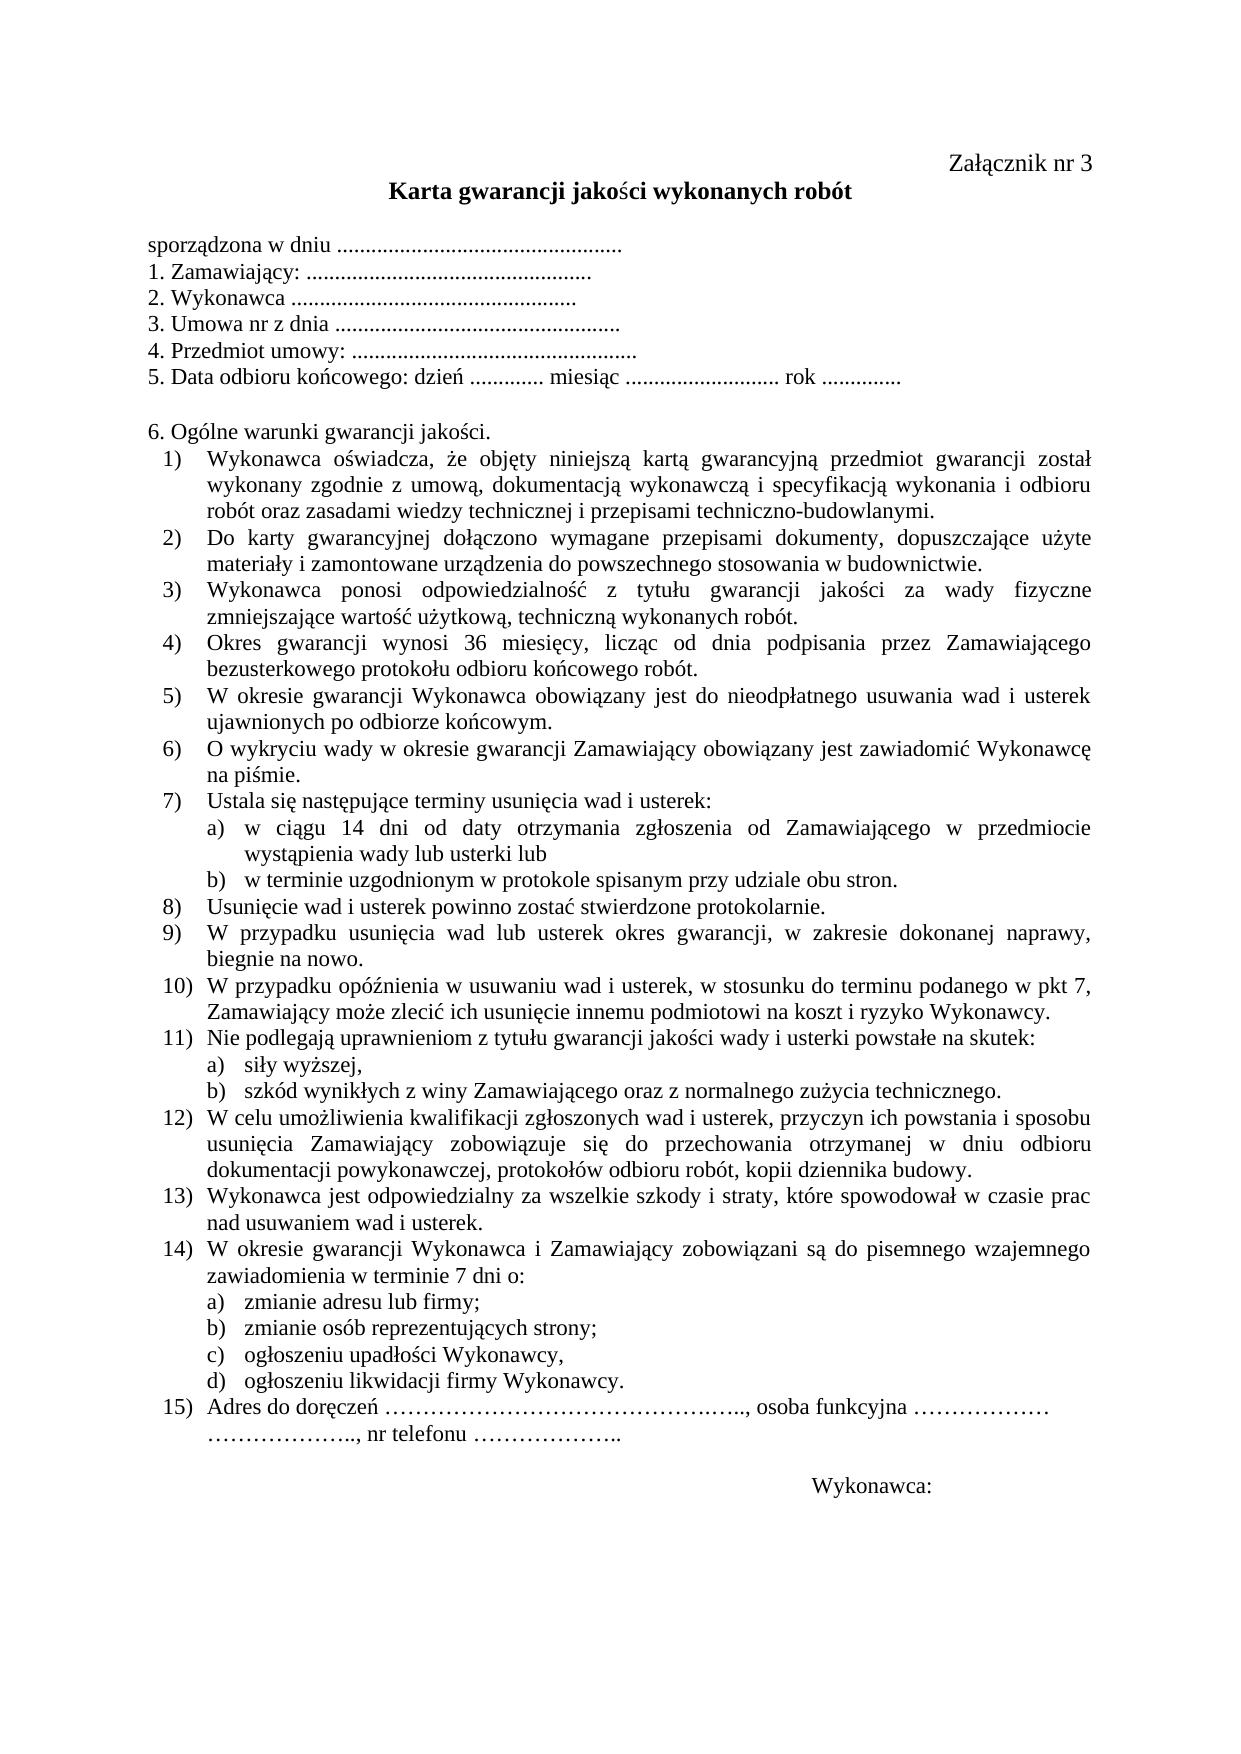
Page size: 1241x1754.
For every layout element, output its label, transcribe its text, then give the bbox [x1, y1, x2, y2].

list Nie podlegają uprawnieniom z tytułu gwarancji jakości wady i usterki powstałe na skutek: [162, 1024, 1093, 1051]
list W okresie gwarancji Wykonawca i Zamawiający zobowiązani są do pisemnego wzajemnego zawiadomienia w terminie 7 dni o: [162, 1235, 1093, 1288]
list w terminie uzgodnionym w protokole spisanym przy udziale obu stron. [207, 866, 1093, 893]
text 1. Zamawiający: .................................................. [148, 258, 1093, 284]
list W okresie gwarancji Wykonawca obowiązany jest do nieodpłatnego usuwania wad i usterek ujawnionych po odbiorze końcowym. [162, 682, 1093, 734]
text ……………….., nr telefonu ……………….. [207, 1420, 1093, 1446]
list Ustala się następujące terminy usunięcia wad i usterek: [162, 787, 1093, 814]
list W przypadku usunięcia wad lub usterek okres gwarancji, w zakresie dokonanej naprawy, biegnie na nowo. [162, 919, 1093, 972]
list zmianie osób reprezentujących strony; [207, 1314, 1093, 1341]
text 5. Data odbioru końcowego: dzień ............. miesiąc ........................... rok .............. [148, 363, 1093, 389]
list Adres do doręczeń …………………………………….….., osoba funkcyjna ……………… [162, 1393, 1093, 1420]
list Do karty gwarancyjnej dołączono wymagane przepisami dokumenty, dopuszczające użyte materiały i zamontowane urządzenia do powszechnego stosowania w budownictwie. [162, 524, 1093, 576]
list szkód wynikłych z winy Zamawiającego oraz z normalnego zużycia technicznego. [207, 1077, 1093, 1103]
list Wykonawca jest odpowiedzialny za wszelkie szkody i straty, które spowodował w czasie prac nad usuwaniem wad i usterek. [162, 1183, 1093, 1235]
list W celu umożliwienia kwalifikacji zgłoszonych wad i usterek, przyczyn ich powstania i sposobu usunięcia Zamawiający zobowiązuje się do przechowania otrzymanej w dniu odbioru dokumentacji powykonawczej, protokołów odbioru robót, kopii dziennika budowy. [162, 1103, 1093, 1183]
text Wykonawca: [738, 1472, 1093, 1499]
list ogłoszeniu likwidacji firmy Wykonawcy. [207, 1367, 1093, 1393]
list ogłoszeniu upadłości Wykonawcy, [207, 1341, 1093, 1367]
list W przypadku opóźnienia w usuwaniu wad i usterek, w stosunku do terminu podanego w pkt 7, Zamawiający może zlecić ich usunięcie innemu podmiotowi na koszt i ryzyko Wykonawcy. [162, 972, 1093, 1024]
list Wykonawca ponosi odpowiedzialność z tytułu gwarancji jakości za wady fizyczne zmniejszające wartość użytkową, techniczną wykonanych robót. [162, 576, 1093, 629]
text 2. Wykonawca .................................................. [148, 284, 1093, 311]
list zmianie adresu lub firmy; [207, 1288, 1093, 1314]
list O wykryciu wady w okresie gwarancji Zamawiający obowiązany jest zawiadomić Wykonawcę na piśmie. [162, 734, 1093, 787]
list siły wyższej, [207, 1051, 1093, 1077]
list Okres gwarancji wynosi 36 miesięcy, licząc od dnia podpisania przez Zamawiającego bezusterkowego protokołu odbioru końcowego robót. [162, 629, 1093, 682]
text 4. Przedmiot umowy: .................................................. [148, 337, 1093, 363]
text sporządzona w dniu .................................................. [148, 231, 1093, 258]
text Karta gwarancji jakości wykonanych robót [148, 176, 1093, 205]
list Usunięcie wad i usterek powinno zostać stwierdzone protokolarnie. [162, 893, 1093, 919]
list Wykonawca oświadcza, że objęty niniejszą kartą gwarancyjną przedmiot gwarancji został wykonany zgodnie z umową, dokumentacją wykonawczą i specyfikacją wykonania i odbioru robót oraz zasadami wiedzy technicznej i przepisami techniczno-budowlanymi. [162, 445, 1093, 524]
list w ciągu 14 dni od daty otrzymania zgłoszenia od Zamawiającego w przedmiocie wystąpienia wady lub usterki lub [207, 814, 1093, 866]
text 3. Umowa nr z dnia .................................................. [148, 311, 1093, 337]
text Załącznik nr 3 [148, 148, 1093, 176]
text 6. Ogólne warunki gwarancji jakości. [148, 418, 1093, 445]
